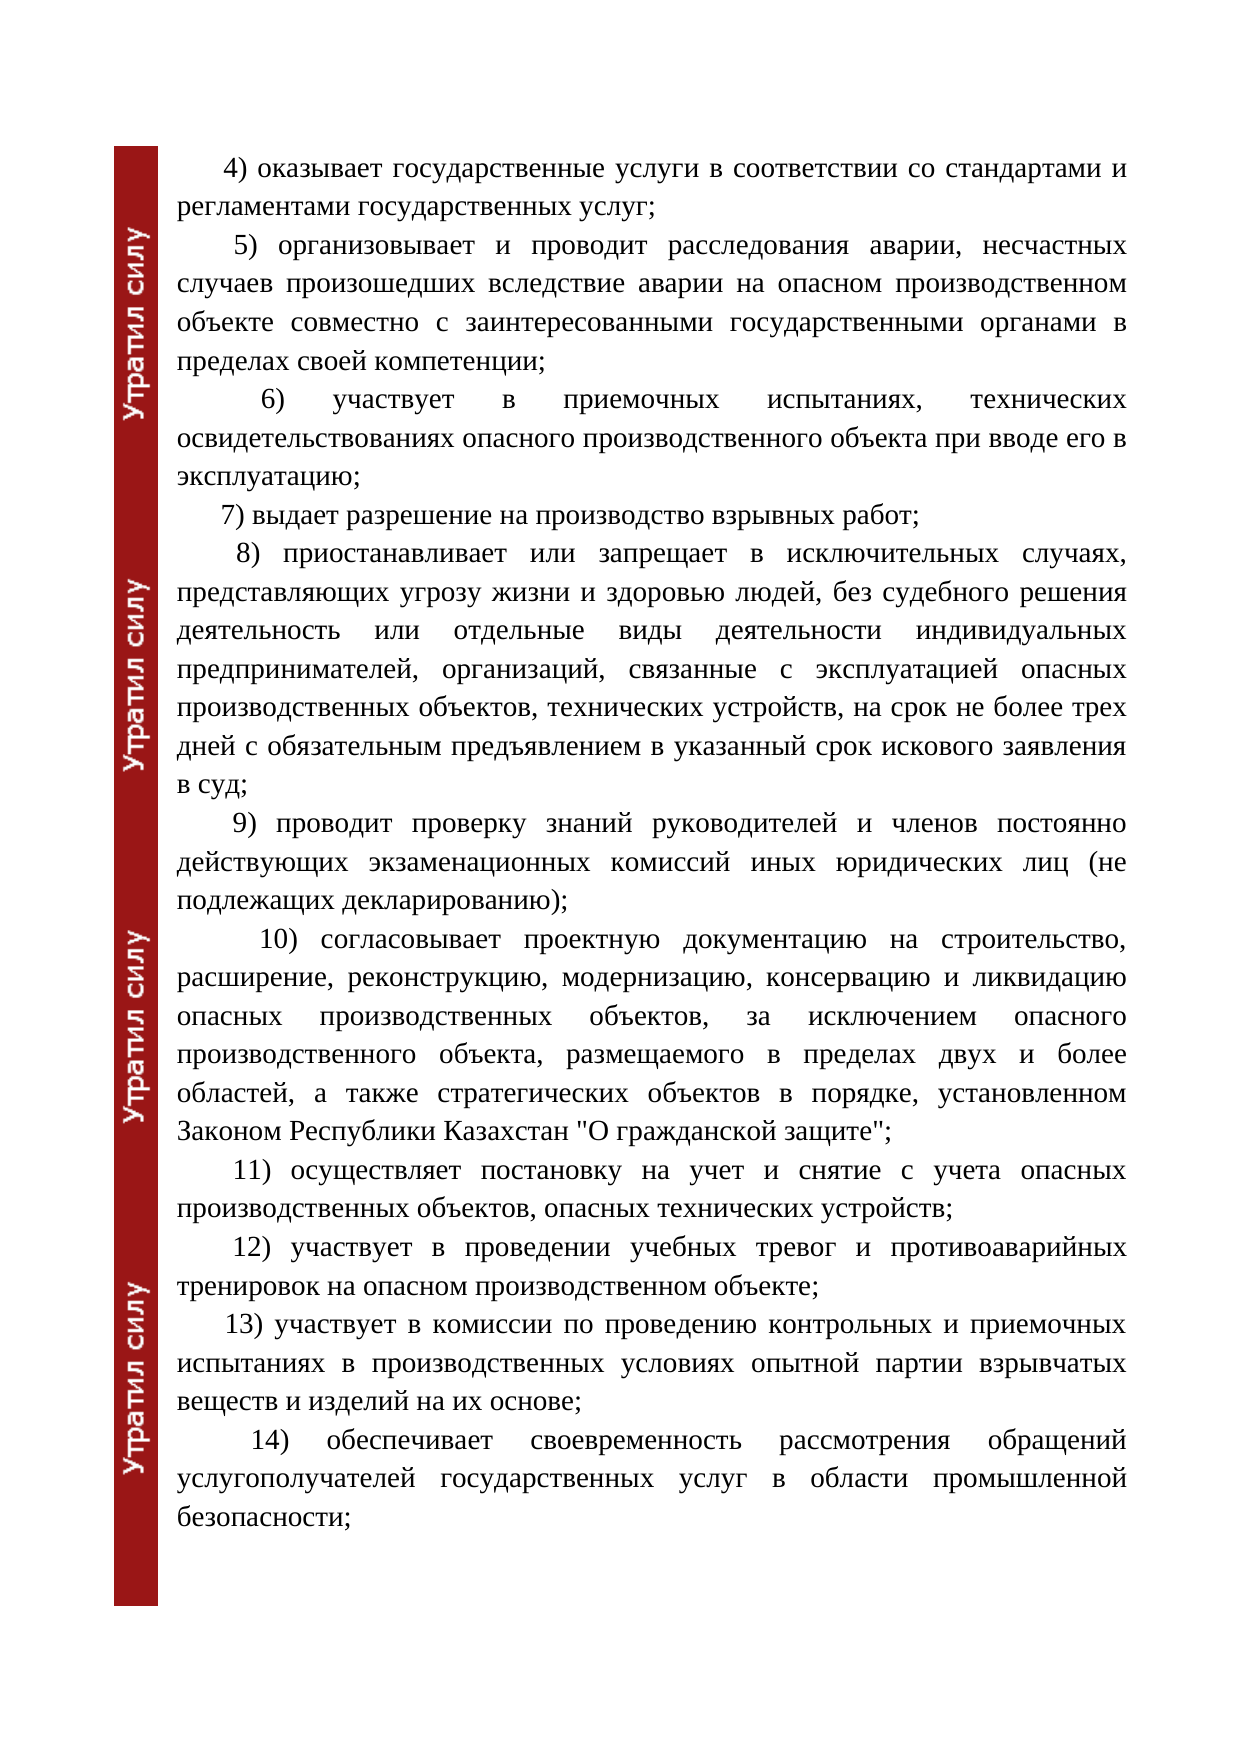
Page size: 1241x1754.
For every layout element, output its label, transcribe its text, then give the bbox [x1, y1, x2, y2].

picture [114, 222, 158, 227]
text 8) приостанавливает или запрещает в исключительных случаях, представляющих угрозу жизни и здоровью людей, без судебного решения деятельность или отдельные виды деятельности индивидуальных предпринимателей, организаций, связанные с эксплуатацией опасных производственных объектов, технических устройств, на срок не более трех дней с обязательным предъявлением в указанный срок искового заявления в суд; [112, 535, 1128, 800]
text 13) участвует в комиссии по проведению контрольных и приемочных испытаниях в производственных условиях опытной партии взрывчатых веществ и изделий на их основе; [112, 1306, 1128, 1417]
text 6) участвует в приемочных испытаниях, технических освидетельствованиях опасного производственного объекта при вводе его в эксплуатацию; [112, 381, 1128, 492]
picture [114, 376, 158, 381]
text 5) организовывает и проводит расследования аварии, несчастных случаев произошедших вследствие аварии на опасном производственном объекте совместно с заинтересованными государственными органами в пределах своей компетенции; [112, 227, 1128, 376]
picture [114, 492, 158, 497]
picture [114, 1224, 158, 1229]
text 14) обеспечивает своевременность рассмотрения обращений услугополучателей государственных услуг в области промышленной безопасности; [112, 1422, 1128, 1532]
picture [114, 916, 158, 921]
picture [114, 530, 158, 535]
picture [114, 146, 158, 150]
picture [114, 1301, 158, 1306]
text 10) согласовывает проектную документацию на строительство, расширение, реконструкцию, модернизацию, консервацию и ликвидацию опасных производственных объектов, за исключением опасного производственного объекта, размещаемого в пределах двух и более областей, а также стратегических объектов в порядке, установленном Законом Республики Казахстан "О гражданской защите"; [112, 921, 1128, 1147]
text 11) осуществляет постановку на учет и снятие с учета опасных производственных объектов, опасных технических устройств; [112, 1152, 1128, 1224]
text 9) проводит проверку знаний руководителей и членов постоянно действующих экзаменационных комиссий иных юридических лиц (не подлежащих декларированию); [112, 805, 1128, 916]
picture [114, 1147, 158, 1152]
picture [114, 1532, 158, 1606]
text 4) оказывает государственные услуги в соответствии со стандартами и регламентами государственных услуг; [112, 150, 1128, 222]
picture [114, 1417, 158, 1422]
text 12) участвует в проведении учебных тревог и противоаварийных тренировок на опасном производственном объекте; [112, 1229, 1128, 1301]
text 7) выдает разрешение на производство взрывных работ; [112, 497, 1128, 530]
picture [114, 800, 158, 805]
